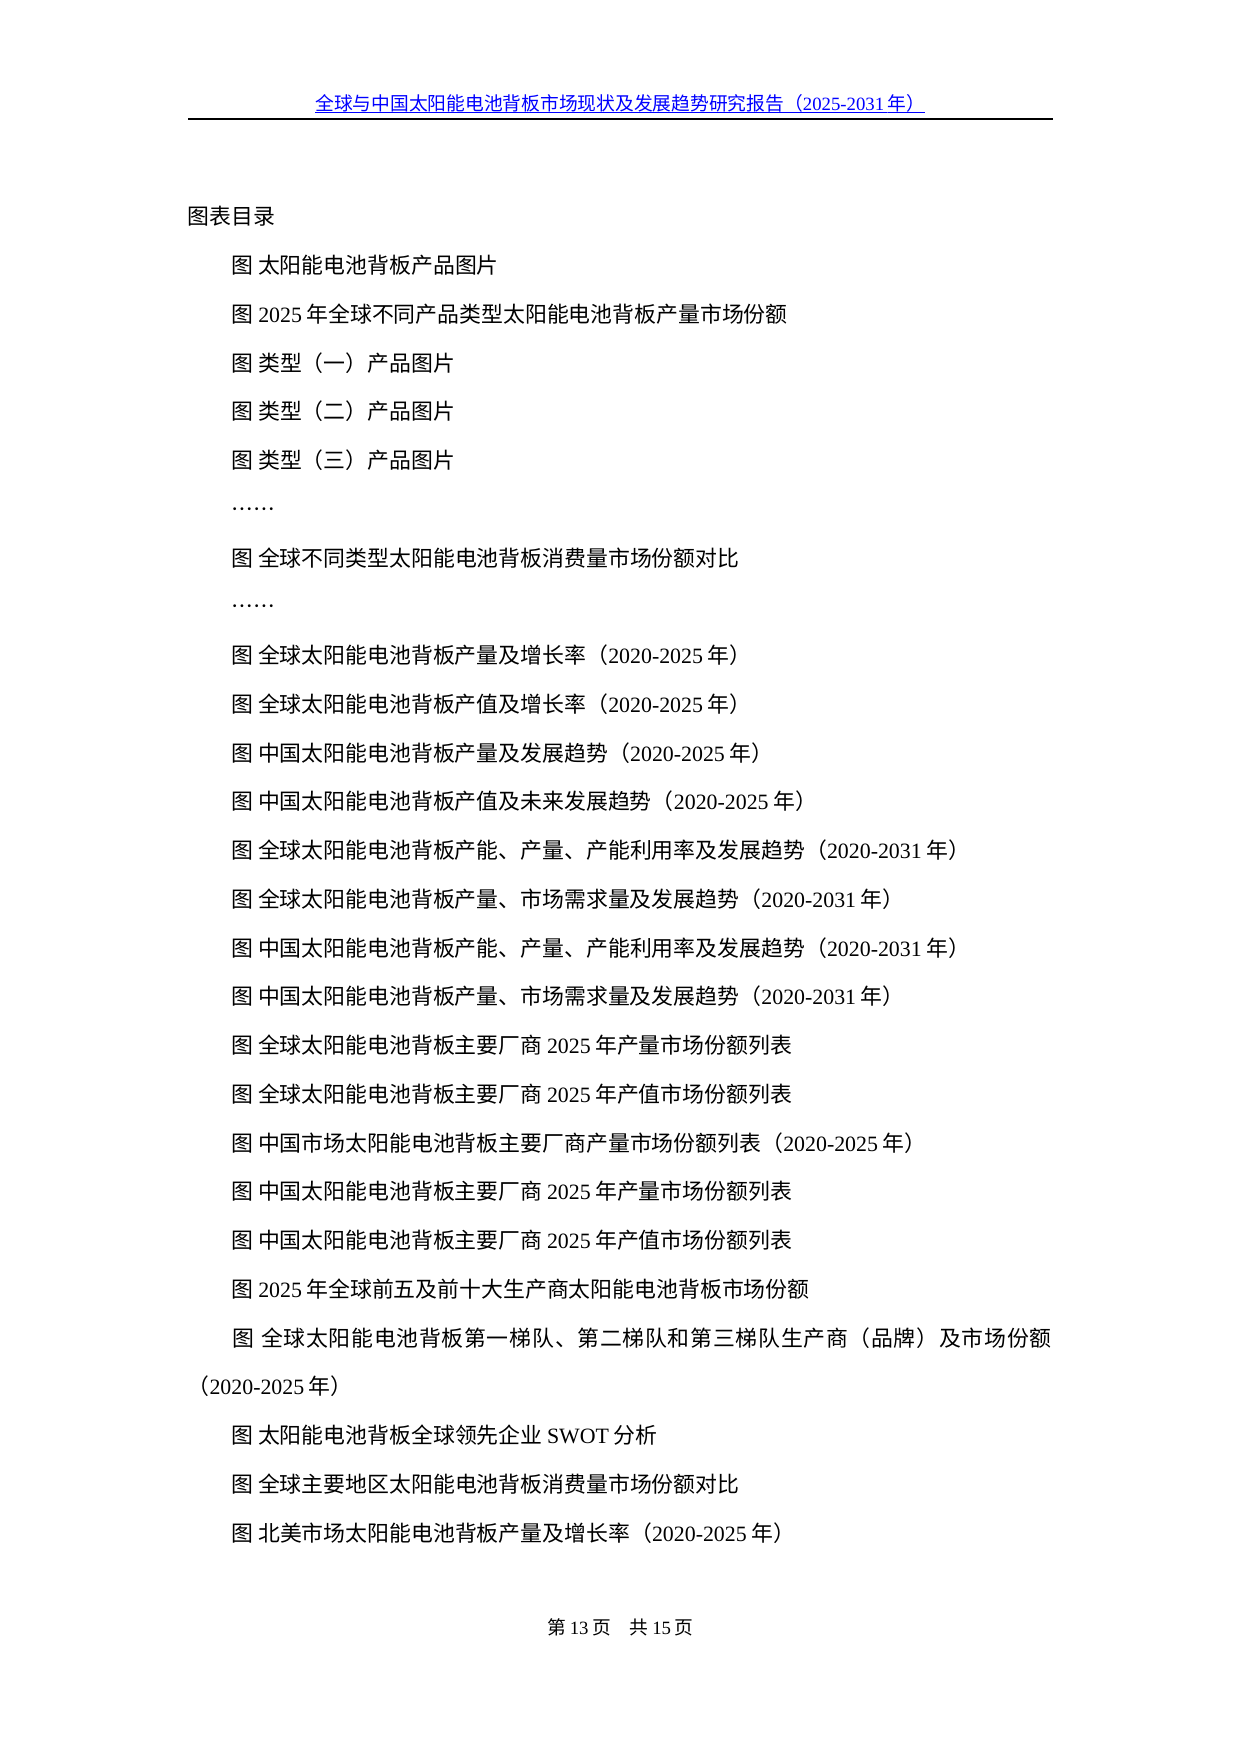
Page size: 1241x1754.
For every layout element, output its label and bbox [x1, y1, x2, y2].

text [187, 150, 1053, 1548]
